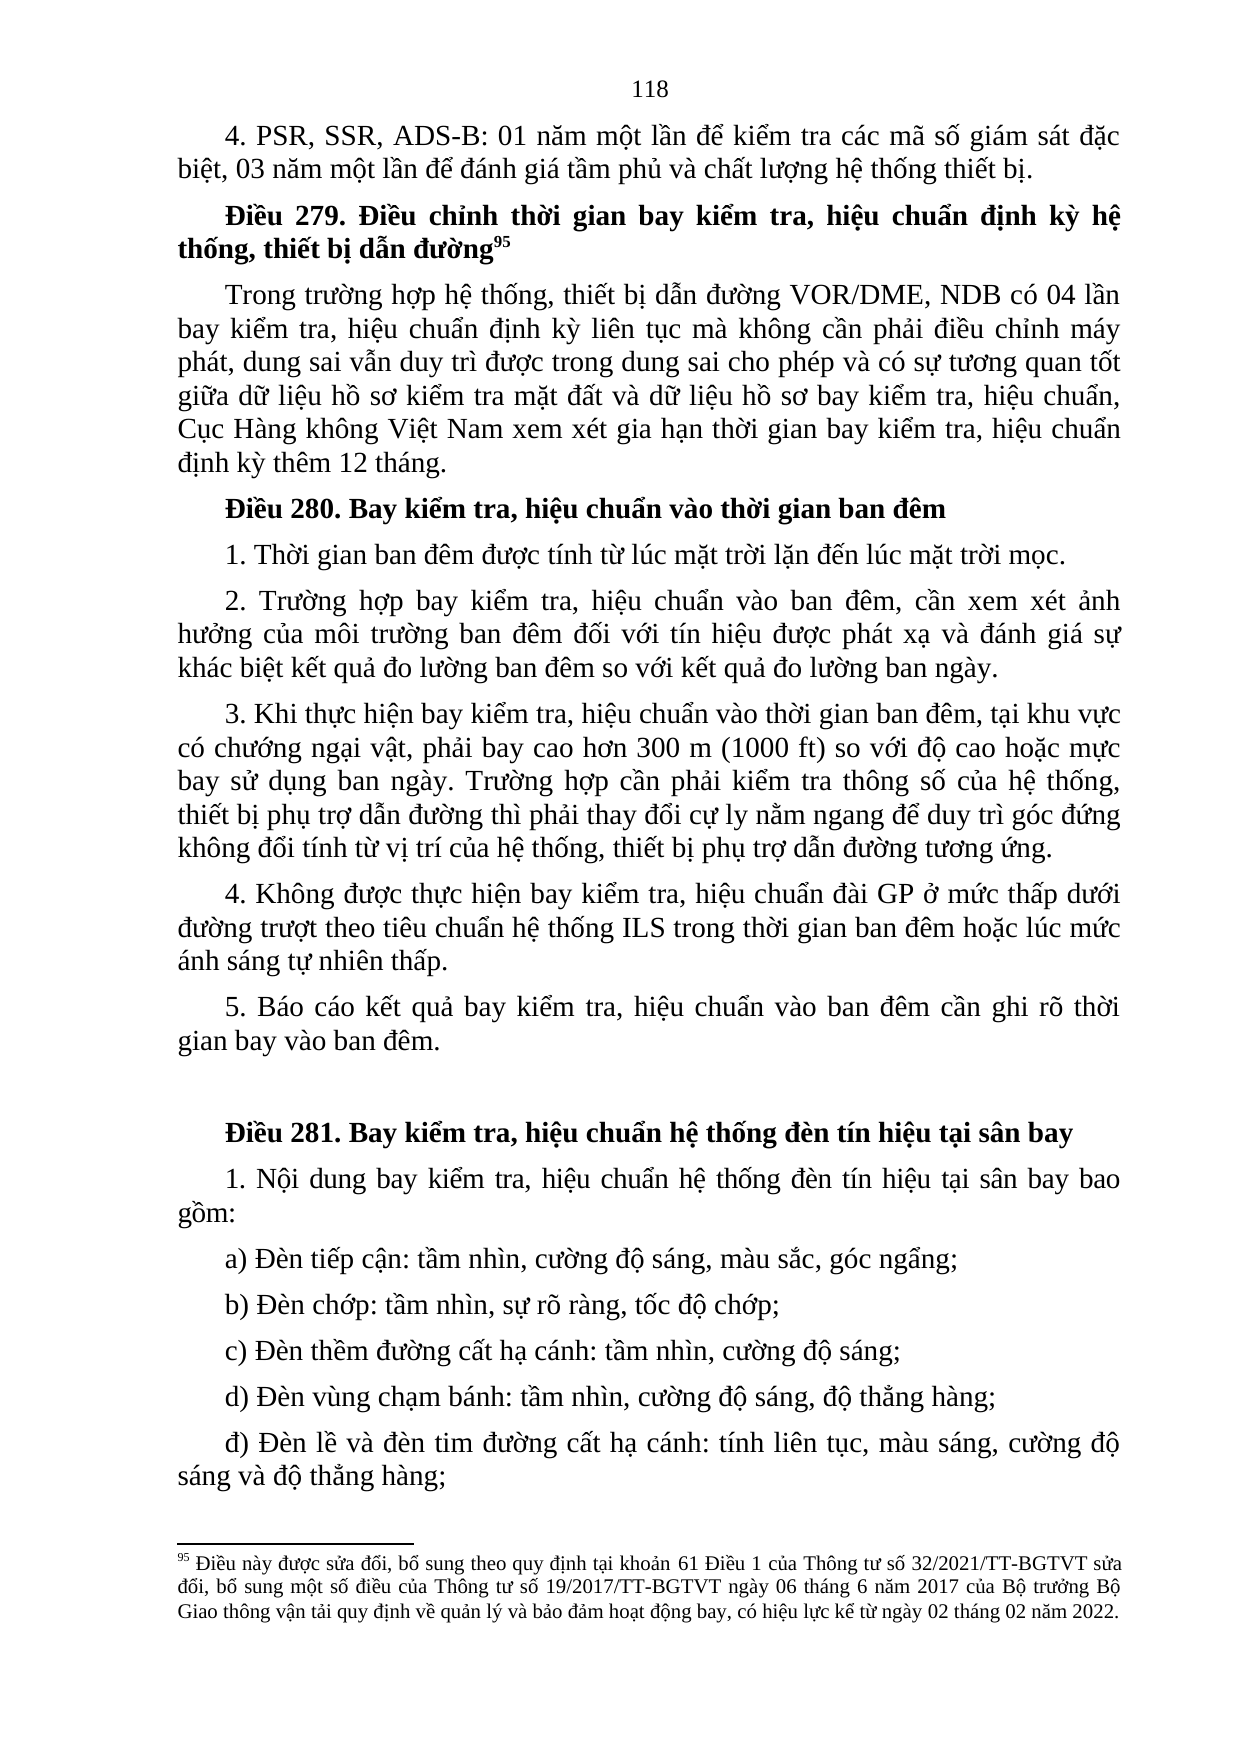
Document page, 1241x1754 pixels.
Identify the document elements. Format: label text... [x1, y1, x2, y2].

text Trong trường hợp hệ thống, thiết bị dẫn đường VOR/DME, NDB có 04 lần bay kiểm tra, hiệu chuẩn định kỳ liên tục mà không cần phải điều chỉnh máy phát, dung sai vẫn duy trì được trong dung sai cho phép và có sự tương quan tốt giữa dữ liệu hồ sơ kiểm tra mặt đất và dữ liệu hồ sơ bay kiểm tra, hiệu chuẩn, Cục Hàng không Việt Nam xem xét gia hạn thời gian bay kiểm tra, hiệu chuẩn định kỳ thêm 12 tháng. [177, 277, 1122, 478]
text Điều 281. Bay kiểm tra, hiệu chuẩn hệ thống đèn tín hiệu tại sân bay [177, 1115, 1122, 1149]
text a) Đèn tiếp cận: tầm nhìn, cường độ sáng, màu sắc, góc ngẩng; [177, 1241, 1122, 1274]
text Điều 280. Bay kiểm tra, hiệu chuẩn vào thời gian ban đêm [177, 491, 1122, 524]
text 4. Không được thực hiện bay kiểm tra, hiệu chuẩn đài GP ở mức thấp dưới đường trượt theo tiêu chuẩn hệ thống ILS trong thời gian ban đêm hoặc lúc mức ánh sáng tự nhiên thấp. [177, 876, 1122, 977]
text 4. PSR, SSR, ADS-B: 01 năm một lần để kiểm tra các mã số giám sát đặc biệt, 03 năm một lần để đánh giá tầm phủ và chất lượng hệ thống thiết bị. [177, 118, 1122, 185]
text b) Đèn chớp: tầm nhìn, sự rõ ràng, tốc độ chớp; [177, 1287, 1122, 1320]
text d) Đèn vùng chạm bánh: tầm nhìn, cường độ sáng, độ thẳng hàng; [177, 1379, 1122, 1412]
text đ) Đèn lề và đèn tim đường cất hạ cánh: tính liên tục, màu sáng, cường độ sáng và độ thẳng hàng; [177, 1425, 1122, 1492]
text 5. Báo cáo kết quả bay kiểm tra, hiệu chuẩn vào ban đêm cần ghi rõ thời gian bay vào ban đêm. [177, 989, 1122, 1057]
text 1. Thời gian ban đêm được tính từ lúc mặt trời lặn đến lúc mặt trời mọc. [177, 537, 1122, 571]
text 3. Khi thực hiện bay kiểm tra, hiệu chuẩn vào thời gian ban đêm, tại khu vực có chướng ngại vật, phải bay cao hơn 300 m (1000 ft) so với độ cao hoặc mực bay sử dụng ban ngày. Trường hợp cần phải kiểm tra thông số của hệ thống, thiết bị phụ trợ dẫn đường thì phải thay đổi cự ly nằm ngang để duy trì góc đứng không đổi tính từ vị trí của hệ thống, thiết bị phụ trợ dẫn đường tương ứng. [177, 696, 1122, 864]
text Điều 279. Điều chỉnh thời gian bay kiểm tra, hiệu chuẩn định kỳ hệ thống, thiết bị dẫn đường [177, 198, 1122, 265]
text 2. Trường hợp bay kiểm tra, hiệu chuẩn vào ban đêm, cần xem xét ảnh hưởng của môi trường ban đêm đối với tín hiệu được phát xạ và đánh giá sự khác biệt kết quả đo lường ban đêm so với kết quả đo lường ban ngày. [177, 583, 1122, 684]
text c) Đèn thềm đường cất hạ cánh: tầm nhìn, cường độ sáng; [177, 1333, 1122, 1366]
text 1. Nội dung bay kiểm tra, hiệu chuẩn hệ thống đèn tín hiệu tại sân bay bao gồm: [177, 1161, 1122, 1228]
